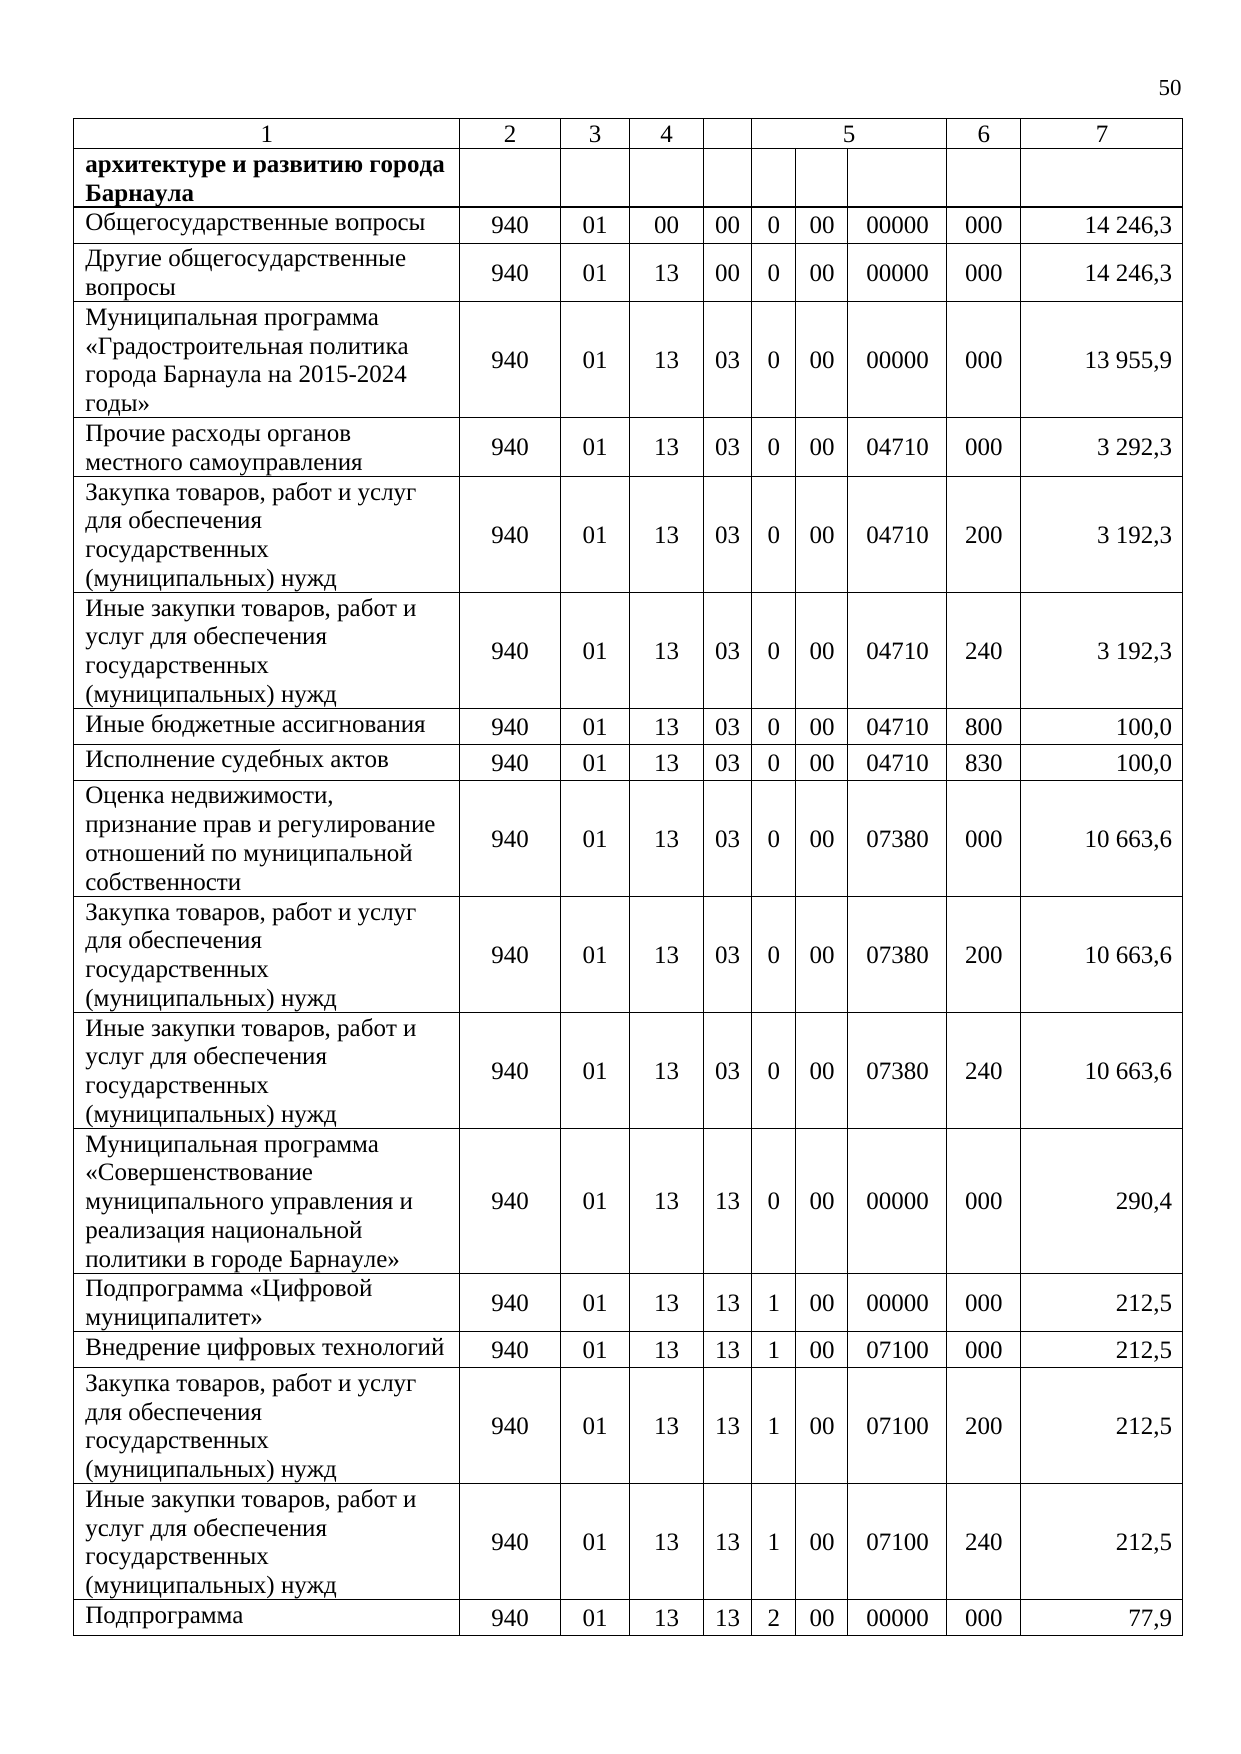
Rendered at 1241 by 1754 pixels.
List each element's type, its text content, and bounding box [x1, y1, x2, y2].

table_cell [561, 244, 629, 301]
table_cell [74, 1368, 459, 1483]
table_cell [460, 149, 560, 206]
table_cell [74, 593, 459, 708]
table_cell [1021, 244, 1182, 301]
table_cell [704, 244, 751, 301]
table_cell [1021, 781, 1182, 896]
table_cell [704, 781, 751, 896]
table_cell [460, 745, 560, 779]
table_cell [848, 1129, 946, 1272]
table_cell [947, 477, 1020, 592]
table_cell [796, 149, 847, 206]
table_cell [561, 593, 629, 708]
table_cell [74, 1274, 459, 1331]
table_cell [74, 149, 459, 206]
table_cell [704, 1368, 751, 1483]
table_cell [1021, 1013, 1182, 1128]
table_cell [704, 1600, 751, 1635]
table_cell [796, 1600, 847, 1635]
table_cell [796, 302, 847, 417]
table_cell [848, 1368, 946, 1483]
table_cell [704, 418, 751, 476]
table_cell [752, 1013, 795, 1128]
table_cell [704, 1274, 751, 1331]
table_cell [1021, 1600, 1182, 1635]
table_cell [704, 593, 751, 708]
table_header 5 [752, 119, 946, 148]
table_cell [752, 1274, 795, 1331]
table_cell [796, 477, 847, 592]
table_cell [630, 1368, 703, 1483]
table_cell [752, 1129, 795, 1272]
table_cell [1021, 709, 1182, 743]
table_header 4 [630, 119, 703, 148]
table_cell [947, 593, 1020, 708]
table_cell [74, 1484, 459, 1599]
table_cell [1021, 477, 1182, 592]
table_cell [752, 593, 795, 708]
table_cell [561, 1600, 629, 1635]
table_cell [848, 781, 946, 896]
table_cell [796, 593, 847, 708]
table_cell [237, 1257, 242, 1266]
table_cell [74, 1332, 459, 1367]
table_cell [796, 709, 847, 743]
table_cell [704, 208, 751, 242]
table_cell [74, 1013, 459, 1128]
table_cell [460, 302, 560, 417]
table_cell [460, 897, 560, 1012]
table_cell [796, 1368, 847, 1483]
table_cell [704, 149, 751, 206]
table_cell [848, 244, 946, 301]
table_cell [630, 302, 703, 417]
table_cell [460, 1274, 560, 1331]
table_header 1 [74, 119, 459, 148]
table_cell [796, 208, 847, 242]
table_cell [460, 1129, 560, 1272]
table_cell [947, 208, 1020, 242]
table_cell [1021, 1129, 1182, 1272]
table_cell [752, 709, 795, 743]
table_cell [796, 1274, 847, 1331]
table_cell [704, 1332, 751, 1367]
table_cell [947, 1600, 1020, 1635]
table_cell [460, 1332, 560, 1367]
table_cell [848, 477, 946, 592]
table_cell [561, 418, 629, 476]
table_header 2 [460, 119, 560, 148]
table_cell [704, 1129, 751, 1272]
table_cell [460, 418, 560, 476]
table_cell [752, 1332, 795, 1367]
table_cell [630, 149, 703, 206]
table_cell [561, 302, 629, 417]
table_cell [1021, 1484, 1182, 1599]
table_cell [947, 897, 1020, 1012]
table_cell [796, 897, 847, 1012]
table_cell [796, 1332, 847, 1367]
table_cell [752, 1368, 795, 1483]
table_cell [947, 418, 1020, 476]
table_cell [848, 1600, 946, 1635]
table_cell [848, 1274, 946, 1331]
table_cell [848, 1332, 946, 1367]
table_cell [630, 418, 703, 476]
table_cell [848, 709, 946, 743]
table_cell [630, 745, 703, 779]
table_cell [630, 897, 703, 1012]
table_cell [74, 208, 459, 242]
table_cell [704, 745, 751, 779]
table_header 6 [947, 119, 1020, 148]
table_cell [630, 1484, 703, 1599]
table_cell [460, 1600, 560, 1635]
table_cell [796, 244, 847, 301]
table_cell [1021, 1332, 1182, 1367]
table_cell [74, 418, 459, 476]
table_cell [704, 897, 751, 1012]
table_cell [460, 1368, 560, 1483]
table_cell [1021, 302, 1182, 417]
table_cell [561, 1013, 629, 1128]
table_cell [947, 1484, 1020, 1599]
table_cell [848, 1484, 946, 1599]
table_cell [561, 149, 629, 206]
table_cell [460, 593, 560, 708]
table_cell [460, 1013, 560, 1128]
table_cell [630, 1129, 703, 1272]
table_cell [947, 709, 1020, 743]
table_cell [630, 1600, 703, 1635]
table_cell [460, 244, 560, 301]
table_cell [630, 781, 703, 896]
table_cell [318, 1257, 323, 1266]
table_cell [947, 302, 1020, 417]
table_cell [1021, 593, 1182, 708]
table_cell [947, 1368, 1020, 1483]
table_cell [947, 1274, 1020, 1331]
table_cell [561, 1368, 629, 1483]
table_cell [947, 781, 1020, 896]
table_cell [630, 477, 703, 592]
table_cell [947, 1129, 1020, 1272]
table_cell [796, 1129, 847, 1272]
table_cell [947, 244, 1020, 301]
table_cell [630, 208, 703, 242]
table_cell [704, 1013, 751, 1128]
table_header 7 [1021, 119, 1182, 148]
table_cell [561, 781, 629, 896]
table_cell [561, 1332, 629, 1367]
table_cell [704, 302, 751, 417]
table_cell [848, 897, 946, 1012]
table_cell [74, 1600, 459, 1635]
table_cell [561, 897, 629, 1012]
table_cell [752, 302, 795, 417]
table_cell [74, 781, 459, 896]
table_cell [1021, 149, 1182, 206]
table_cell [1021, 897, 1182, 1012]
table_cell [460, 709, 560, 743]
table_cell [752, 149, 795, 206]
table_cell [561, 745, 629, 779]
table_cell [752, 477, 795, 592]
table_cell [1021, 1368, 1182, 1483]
table_header [704, 119, 751, 148]
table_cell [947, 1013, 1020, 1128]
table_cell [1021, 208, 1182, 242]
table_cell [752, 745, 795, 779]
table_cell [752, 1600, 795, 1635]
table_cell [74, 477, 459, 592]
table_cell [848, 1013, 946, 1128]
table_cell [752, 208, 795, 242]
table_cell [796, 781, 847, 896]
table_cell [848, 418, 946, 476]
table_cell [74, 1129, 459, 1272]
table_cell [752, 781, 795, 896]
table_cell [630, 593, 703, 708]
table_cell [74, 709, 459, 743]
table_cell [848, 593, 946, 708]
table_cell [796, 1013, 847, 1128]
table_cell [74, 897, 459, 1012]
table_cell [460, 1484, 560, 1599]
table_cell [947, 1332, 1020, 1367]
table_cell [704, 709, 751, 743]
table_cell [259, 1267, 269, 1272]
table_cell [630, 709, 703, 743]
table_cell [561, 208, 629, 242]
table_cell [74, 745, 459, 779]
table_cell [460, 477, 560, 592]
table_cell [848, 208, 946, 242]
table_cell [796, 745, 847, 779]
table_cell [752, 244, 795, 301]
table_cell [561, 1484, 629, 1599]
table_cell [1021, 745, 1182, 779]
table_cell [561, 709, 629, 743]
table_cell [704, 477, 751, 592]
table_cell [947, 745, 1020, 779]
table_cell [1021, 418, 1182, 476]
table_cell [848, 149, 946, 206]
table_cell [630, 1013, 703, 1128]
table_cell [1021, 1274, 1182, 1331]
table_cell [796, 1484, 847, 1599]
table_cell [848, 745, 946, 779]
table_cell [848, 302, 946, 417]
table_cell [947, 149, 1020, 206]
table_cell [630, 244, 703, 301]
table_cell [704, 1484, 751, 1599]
table_header 3 [561, 119, 629, 148]
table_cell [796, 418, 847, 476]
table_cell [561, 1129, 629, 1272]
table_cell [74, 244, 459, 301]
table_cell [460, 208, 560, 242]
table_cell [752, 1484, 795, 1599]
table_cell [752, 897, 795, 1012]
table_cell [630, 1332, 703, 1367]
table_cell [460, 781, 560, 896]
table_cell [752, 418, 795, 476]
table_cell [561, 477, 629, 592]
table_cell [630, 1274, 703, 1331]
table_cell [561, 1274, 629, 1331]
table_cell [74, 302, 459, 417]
